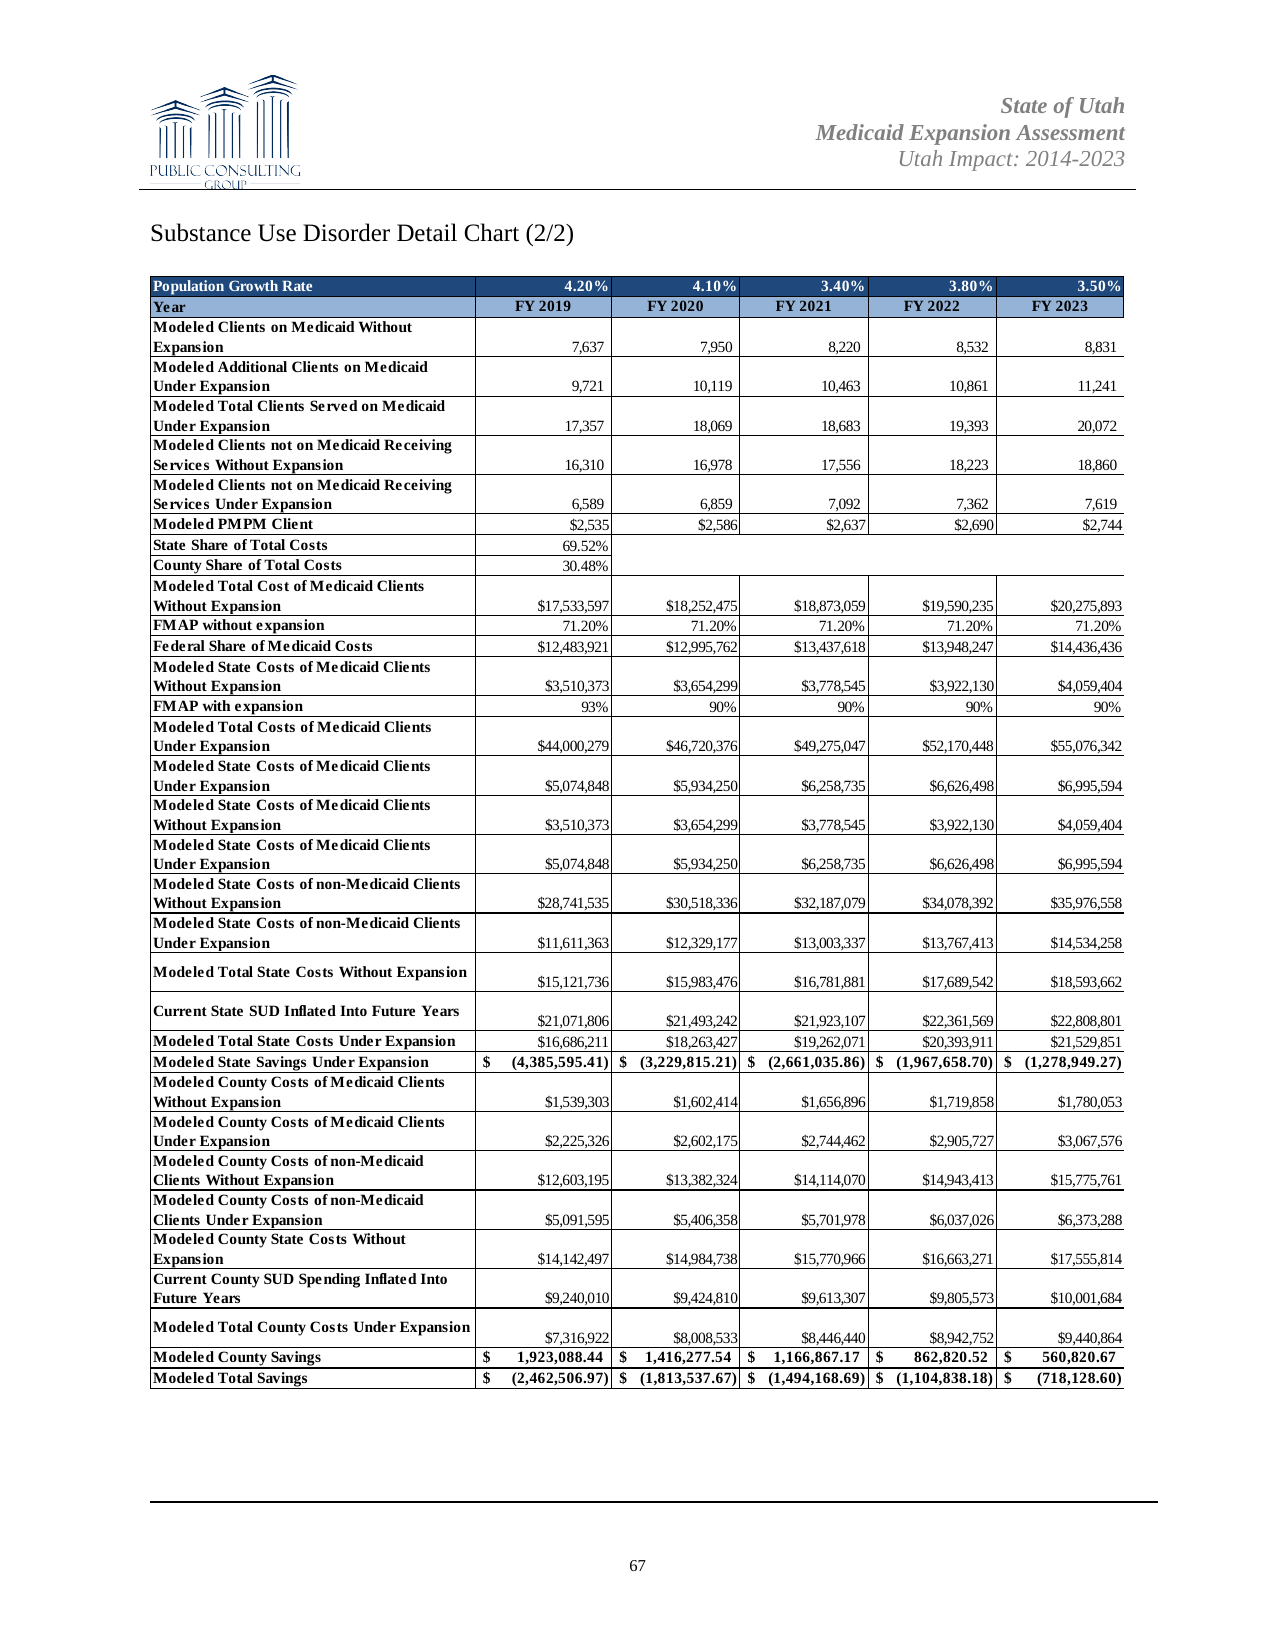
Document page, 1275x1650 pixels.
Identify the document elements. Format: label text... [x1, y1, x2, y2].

picture [150, 75, 301, 189]
text Substance Use Disorder Detail Chart (2/2) [150, 218, 1125, 247]
